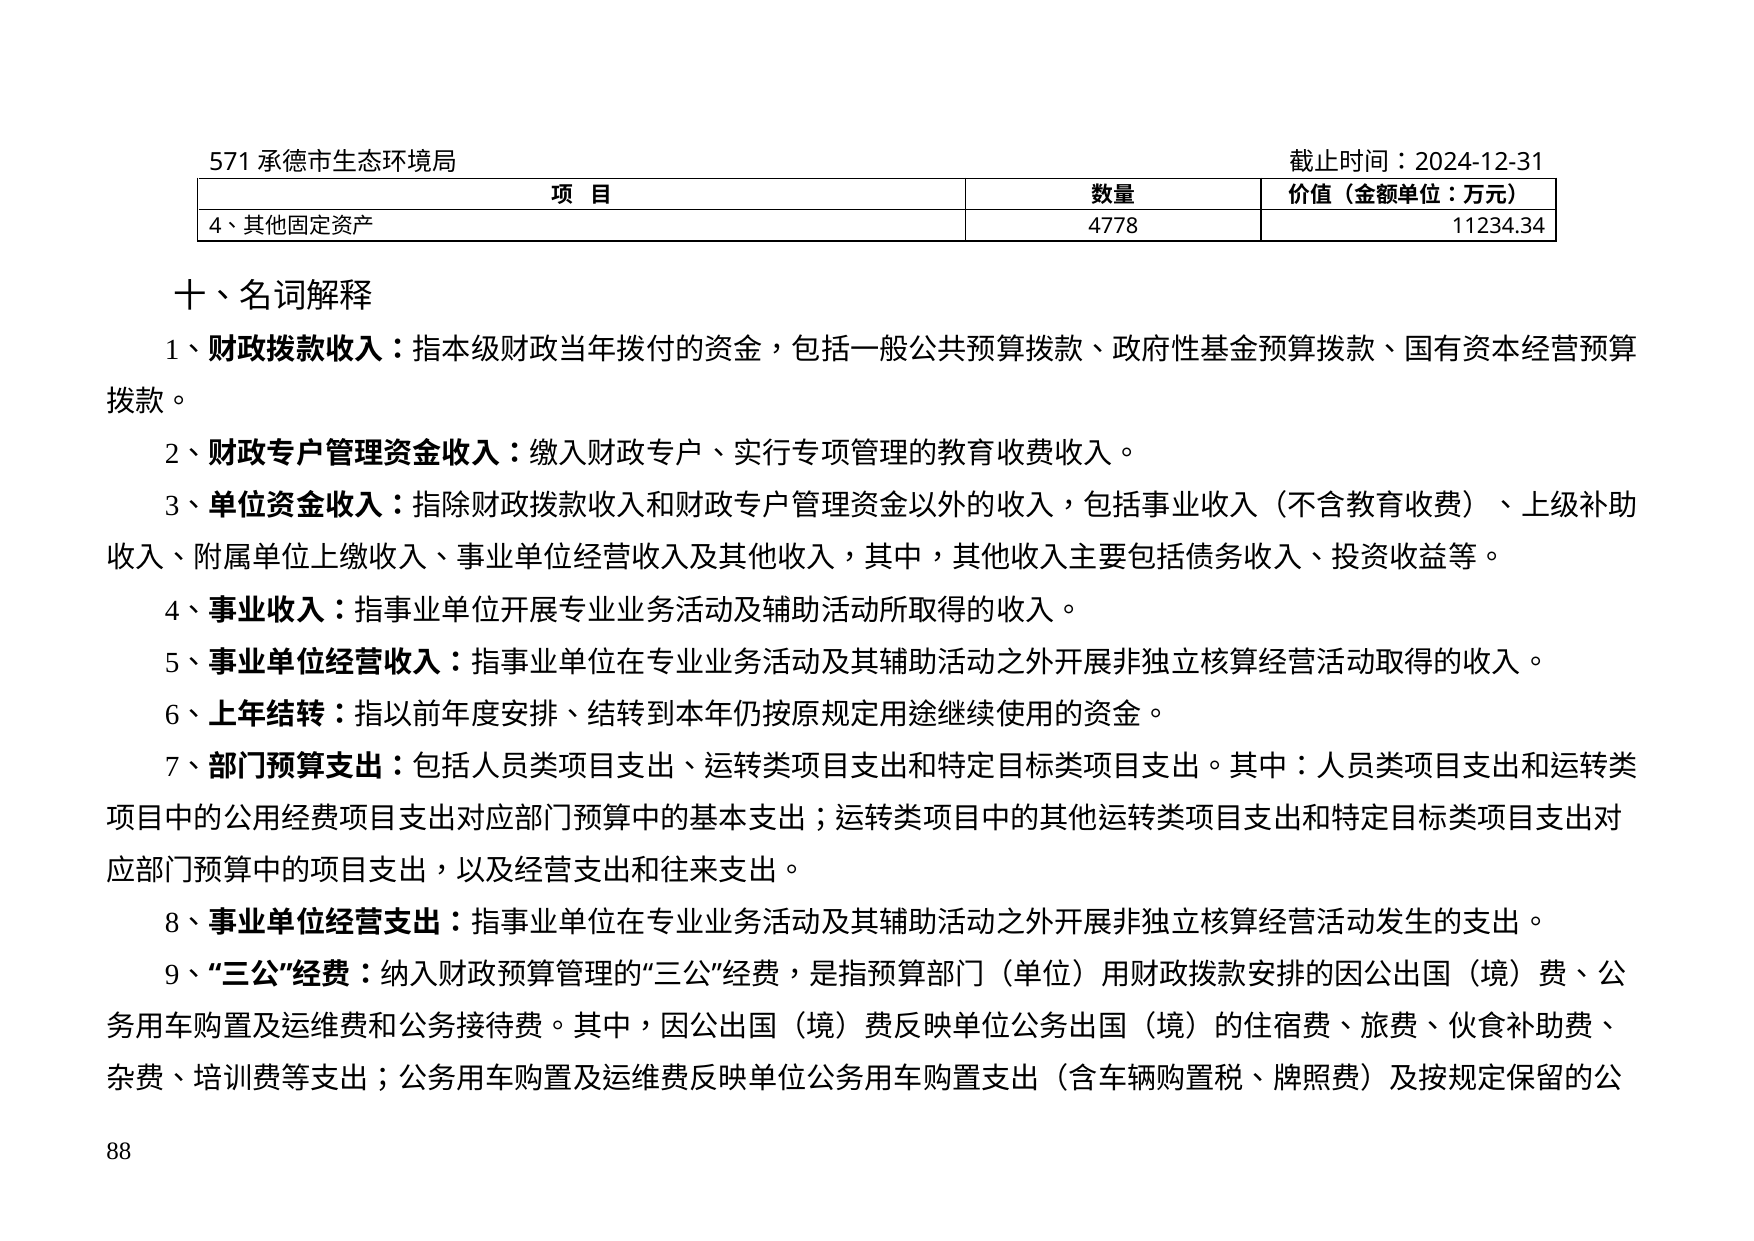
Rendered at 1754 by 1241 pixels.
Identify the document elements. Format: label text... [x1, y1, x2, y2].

text 7、部门预算支出：包括人员类项目支出、运转类项目支出和特定目标类项目支出。其中：人员类项目支出和运转类项目中的公用经费项目支出对应部门预算中的基本支出；运转类项目中的其他运转类项目支出和特定目标类项目支出对应部门预算中的项目支出，以及经营支出和往来支出。 [106, 734, 1648, 891]
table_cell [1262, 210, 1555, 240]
text 2、财政专户管理资金收入：缴入财政专户、实行专项管理的教育收费收入。 [106, 422, 1648, 474]
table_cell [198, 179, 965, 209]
text 8、事业单位经营支出：指事业单位在专业业务活动及其辅助活动之外开展非独立核算经营活动发生的支出。 [106, 891, 1648, 943]
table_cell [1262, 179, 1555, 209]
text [106, 943, 1648, 1099]
text 5、事业单位经营收入：指事业单位在专业业务活动及其辅助活动之外开展非独立核算经营活动取得的收入。 [106, 630, 1648, 682]
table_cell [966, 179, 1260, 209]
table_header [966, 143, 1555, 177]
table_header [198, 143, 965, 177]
text 1、财政拨款收入：指本级财政当年拨付的资金，包括一般公共预算拨款、政府性基金预算拨款、国有资本经营预算拨款。 [106, 318, 1648, 422]
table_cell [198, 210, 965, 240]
text 4、事业收入：指事业单位开展专业业务活动及辅助活动所取得的收入。 [106, 578, 1648, 630]
text 6、上年结转：指以前年度安排、结转到本年仍按原规定用途继续使用的资金。 [106, 682, 1648, 734]
text 3、单位资金收入：指除财政拨款收入和财政专户管理资金以外的收入，包括事业收入（不含教育收费）、上级补助收入、附属单位上缴收入、事业单位经营收入及其他收入，其中，其他收入主要包括债务收入、投资收益等。 [106, 474, 1648, 578]
text 十、名词解释 [106, 271, 1648, 317]
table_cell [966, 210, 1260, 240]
